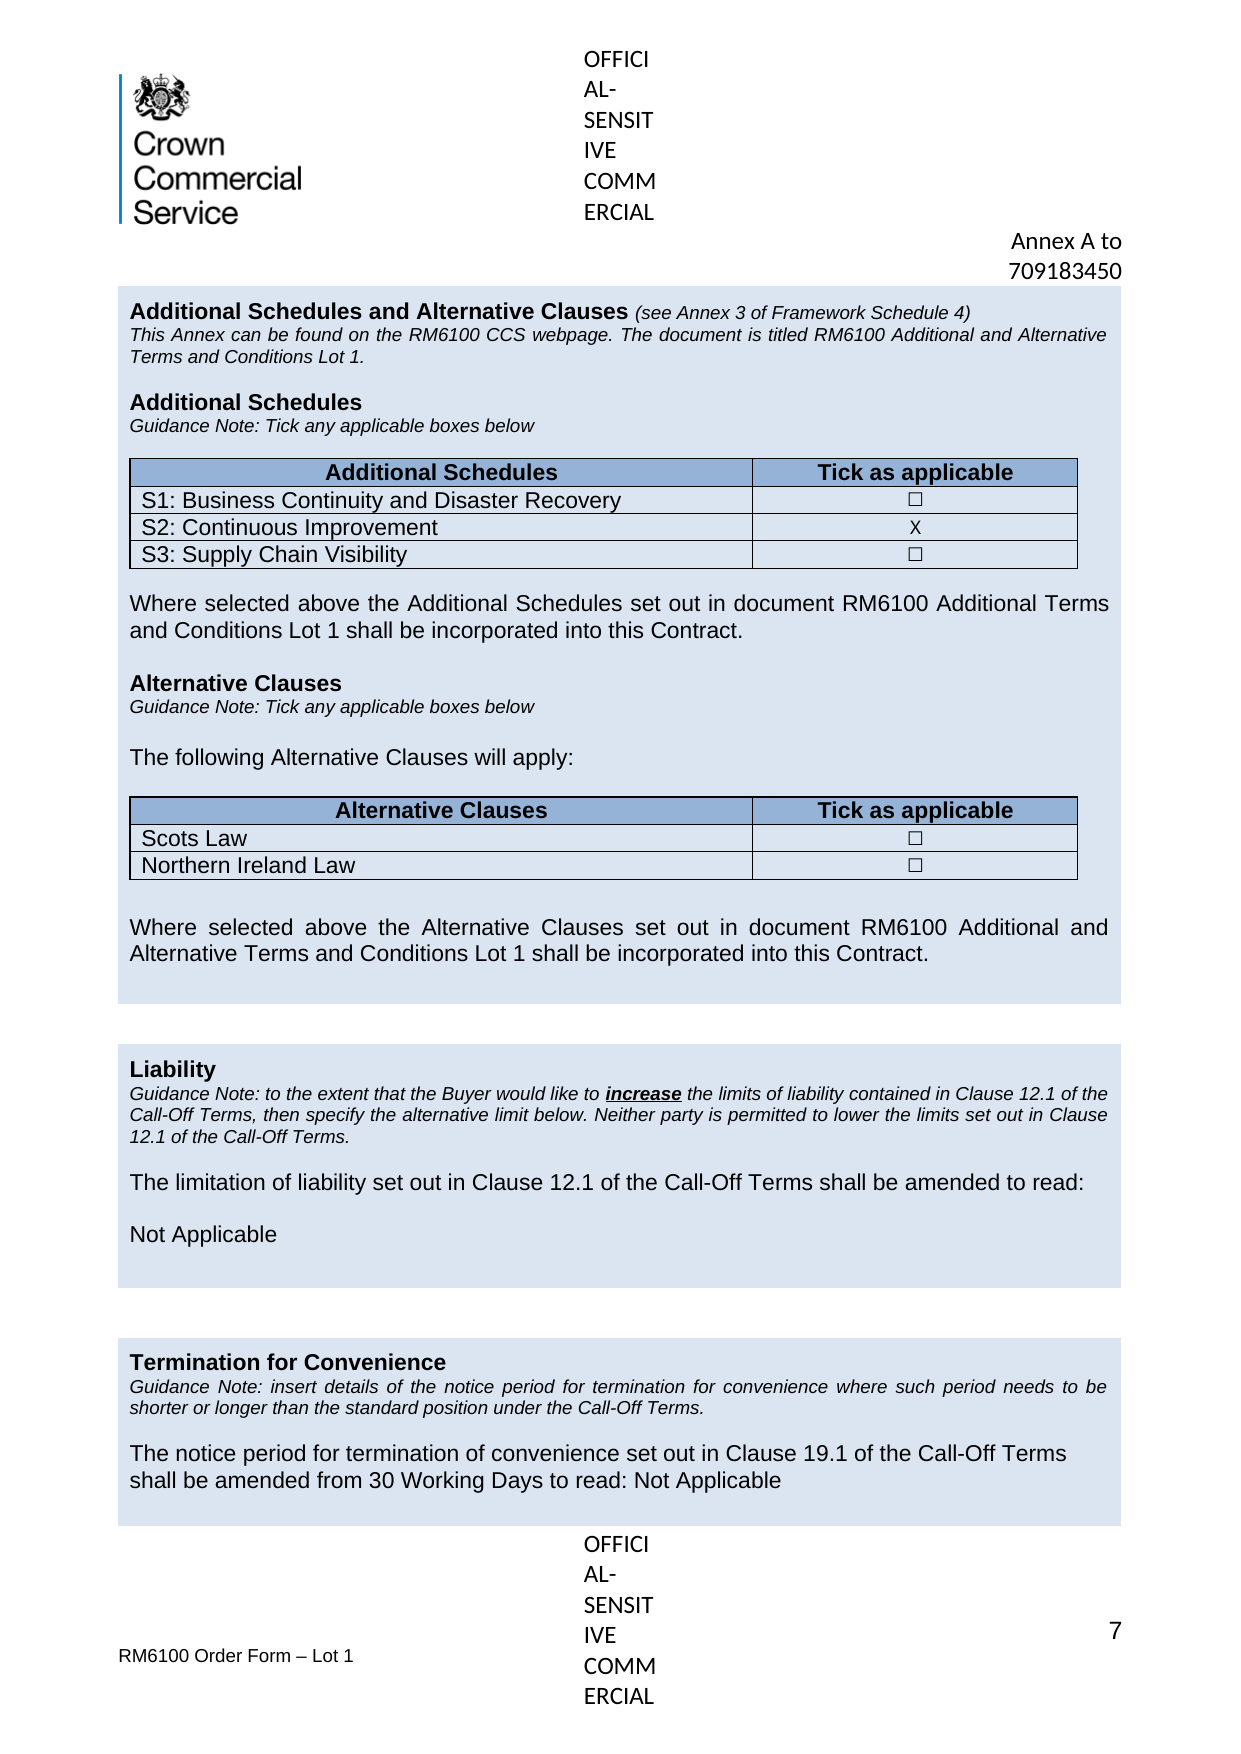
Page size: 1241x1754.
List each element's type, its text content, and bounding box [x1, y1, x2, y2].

table_header Liability Guidance Note: to the extent that the Buyer would like to increase the limits of liability contained in Clause 12.1 of the Call-Off Terms, then specify the alternative limit below. Neither party is permitted to lower the limits set out in Clause 12.1 of the Call-Off Terms. The limitation of liability set out in Clause 12.1 of the Call-Off Terms shall be amended to read: Not Applicable [118, 1044, 1121, 1288]
picture [118, 73, 302, 225]
table_header Termination for Convenience Guidance Note: insert details of the notice period for termination for convenience where such period needs to be shorter or longer than the standard position under the Call-Off Terms. The notice period for termination of convenience set out in Clause 19.1 of the Call-Off Terms shall be amended from 30 Working Days to read: Not Applicable [118, 1338, 1121, 1526]
table_header Additional Schedules and Alternative Clauses (see Annex 3 of Framework Schedule 4) This Annex can be found on the RM6100 CCS webpage. The document is titled RM6100 Additional and Alternative Terms and Conditions Lot 1. Additional Schedules Guidance Note: Tick any applicable boxes below Where selected above the Additional Schedules set out in document RM6100 Additional Terms and Conditions Lot 1 shall be incorporated into this Contract. Alternative Clauses Guidance Note: Tick any applicable boxes below The following Alternative Clauses will apply: Where selected above the Alternative Clauses set out in document RM6100 Additional and Alternative Terms and Conditions Lot 1 shall be incorporated into this Contract. [118, 286, 1121, 1004]
